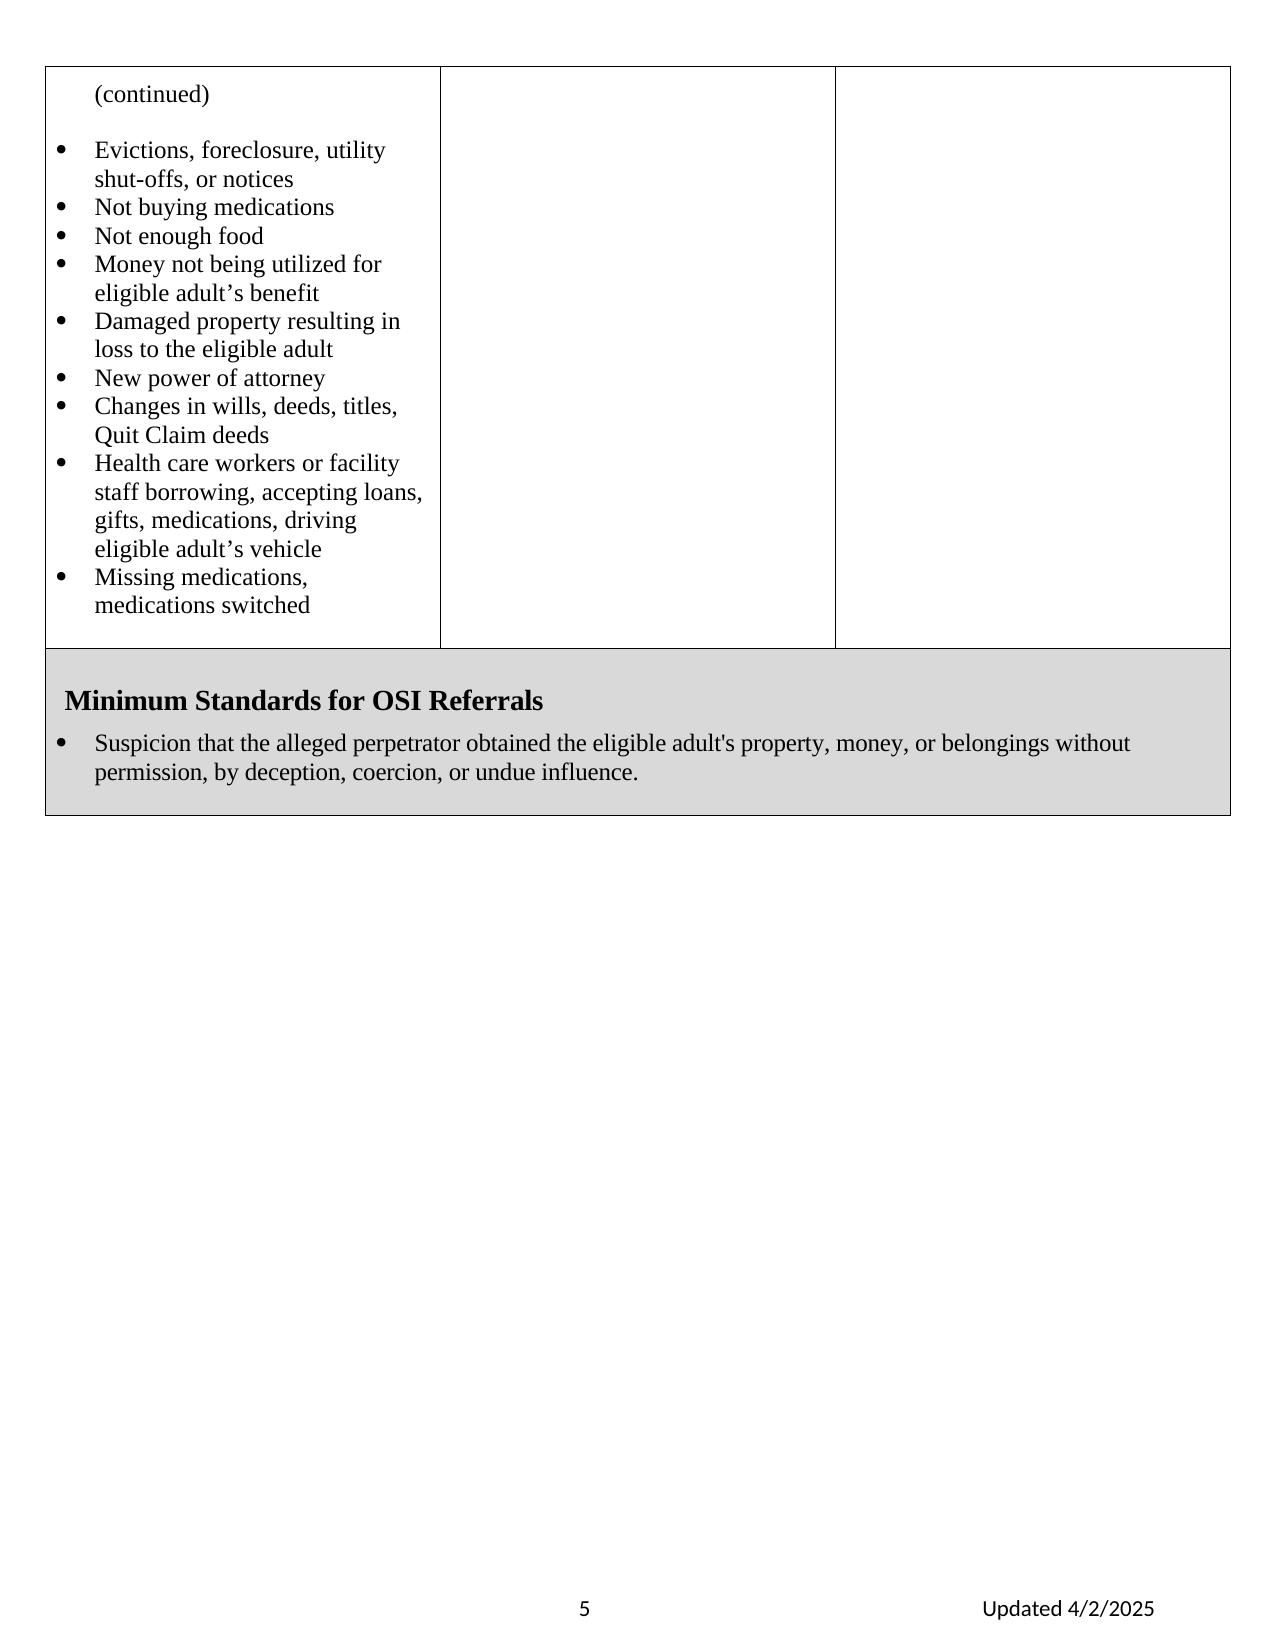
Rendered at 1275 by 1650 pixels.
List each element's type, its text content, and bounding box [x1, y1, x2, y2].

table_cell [46, 67, 440, 648]
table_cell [836, 67, 1230, 648]
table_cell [441, 67, 835, 648]
table_cell Minimum Standards for OSI Referrals Suspicion that the alleged perpetrator obtained the eligible adult's property, money, or belongings without permission, by deception, coercion, or undue influence. [46, 649, 1230, 815]
